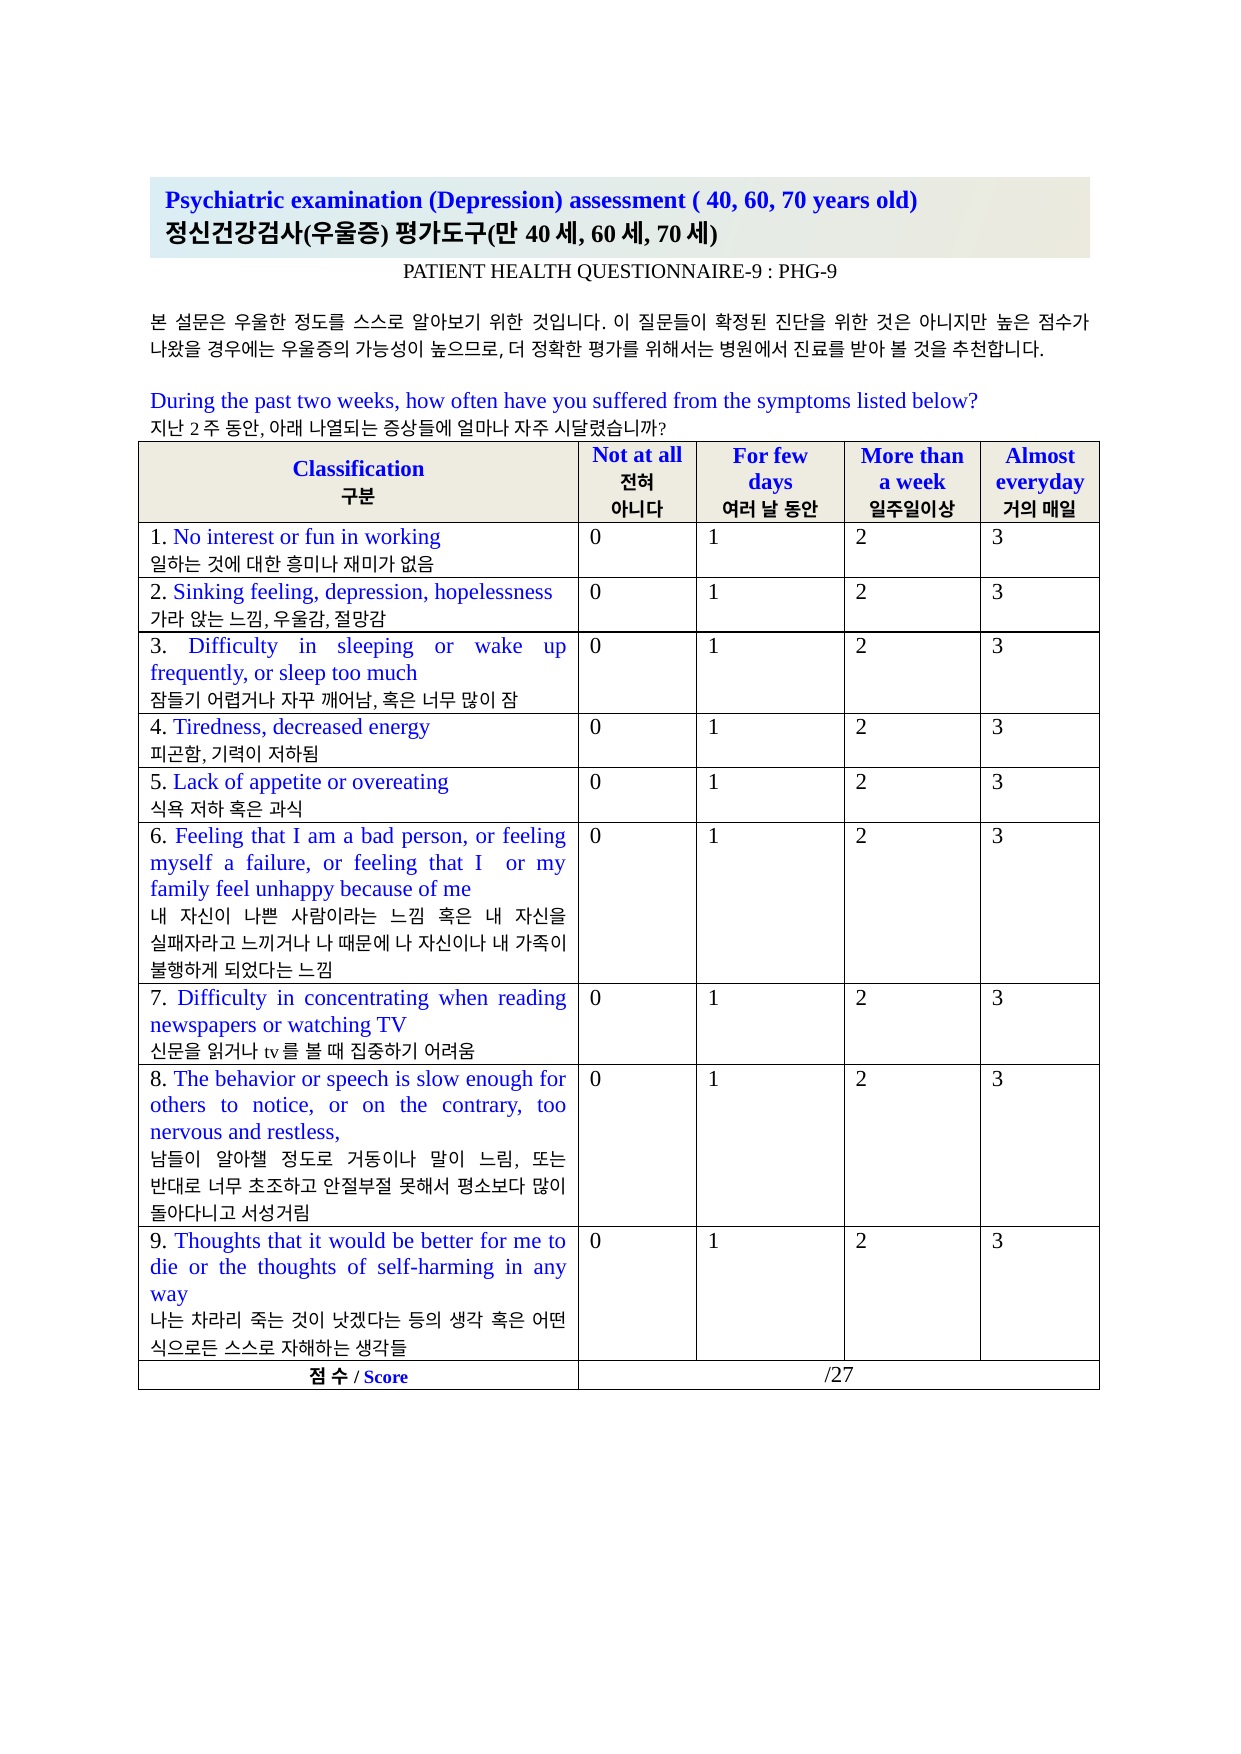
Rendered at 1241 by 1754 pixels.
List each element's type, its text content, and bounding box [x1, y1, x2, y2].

table_cell 0 [579, 633, 696, 712]
table_cell 3 [981, 578, 1099, 631]
table_cell 5. Lack of appetite or overeating 식욕 저하 혹은 과식 [139, 768, 578, 822]
table_cell 4. Tiredness, decreased energy 피곤함, 기력이 저하됨 [139, 714, 578, 767]
table_cell 1 [697, 1065, 844, 1226]
table_cell 6. Feeling that I am a bad person, or feeling myself a failure, or feeling that I or my family feel unhappy because of me 내 자신이 나쁜 사람이라는 느낌 혹은 내 자신을 실패자라고 느끼거나 나 때문에 나 자신이나 내 가족이 불행하게 되었다는 느낌 [139, 823, 578, 983]
table_cell 0 [579, 578, 696, 631]
table_cell 1 [697, 578, 844, 631]
table_cell 1 [697, 984, 844, 1064]
table_cell 0 [579, 1065, 696, 1226]
table_cell 2 [845, 523, 980, 577]
table_cell 3 [981, 768, 1099, 822]
table_cell 3 [981, 823, 1099, 983]
text 본 설문은 우울한 정도를 스스로 알아보기 위한 것입니다. 이 질문들이 확정된 진단을 위한 것은 아니지만 높은 점수가 나왔을 경우에는 우울증의 가능성이 높으므로, 더 정확한 평가를 위해서는 병원에서 진료를 받아 볼 것을 추천합니다. [150, 308, 1090, 362]
text 지난 2주 동안, 아래 나열되는 증상들에 얼마나 자주 시달렸습니까? [150, 413, 1090, 441]
table_cell 2 [845, 1065, 980, 1226]
table_cell 1 [697, 823, 844, 983]
table_cell 0 [579, 714, 696, 767]
table_cell 2 [845, 1227, 980, 1360]
table_header Not at all 전혀 아니다 [579, 442, 696, 522]
table_header Almost everyday 거의 매일 [981, 442, 1099, 522]
table_cell 3 [981, 714, 1099, 767]
text PATIENT HEALTH QUESTIONNAIRE-9 : PHG-9 [150, 258, 1090, 283]
table_cell 2 [845, 578, 980, 631]
table_cell 0 [579, 823, 696, 983]
table_cell 1 [697, 714, 844, 767]
table_header More than a week 일주일이상 [845, 442, 980, 522]
table_cell 2 [845, 633, 980, 712]
table_cell 2 [845, 823, 980, 983]
table_cell 8. The behavior or speech is slow enough for others to notice, or on the contrary, too nervous and restless, 남들이 알아챌 정도로 거동이나 말이 느림, 또는 반대로 너무 초조하고 안절부절 못해서 평소보다 많이 돌아다니고 서성거림 [139, 1065, 578, 1226]
table_cell 점 수 / Score [139, 1361, 578, 1388]
table_cell 0 [579, 1227, 696, 1360]
table_cell /27 [579, 1361, 1099, 1388]
table_cell 1 [697, 768, 844, 822]
table_cell 3 [981, 1065, 1099, 1226]
table_cell 7. Difficulty in concentrating when reading newspapers or watching TV 신문을 읽거나 tv를 볼 때 집중하기 어려움 [139, 984, 578, 1064]
table_cell 0 [579, 768, 696, 822]
table_cell 1 [697, 633, 844, 712]
table_header Classification 구분 [139, 442, 578, 522]
table_cell 1 [697, 1227, 844, 1360]
table_cell 0 [579, 984, 696, 1064]
table_cell 9. Thoughts that it would be better for me to die or the thoughts of self-harming in any way 나는 차라리 죽는 것이 낫겠다는 등의 생각 혹은 어떤 식으로든 스스로 자해하는 생각들 [139, 1227, 578, 1360]
table_cell 0 [579, 523, 696, 577]
table_cell 2 [845, 984, 980, 1064]
table_cell 3 [981, 523, 1099, 577]
table_cell 2 [845, 768, 980, 822]
table_cell 1 [697, 523, 844, 577]
table_header For few days 여러 날 동안 [697, 442, 844, 522]
table_cell 2 [845, 714, 980, 767]
table_cell 3 [981, 984, 1099, 1064]
table_cell 2. Sinking feeling, depression, hopelessness 가라 앉는 느낌, 우울감, 절망감 [139, 578, 578, 631]
table_cell 1. No interest or fun in working 일하는 것에 대한 흥미나 재미가 없음 [139, 523, 578, 577]
table_cell 3 [981, 1227, 1099, 1360]
table_cell 3. Difficulty in sleeping or wake up frequently, or sleep too much 잠들기 어렵거나 자꾸 깨어남, 혹은 너무 많이 잠 [139, 633, 578, 712]
text During the past two weeks, how often have you suffered from the symptoms listed below? [150, 387, 1090, 413]
table_cell 3 [981, 633, 1099, 712]
